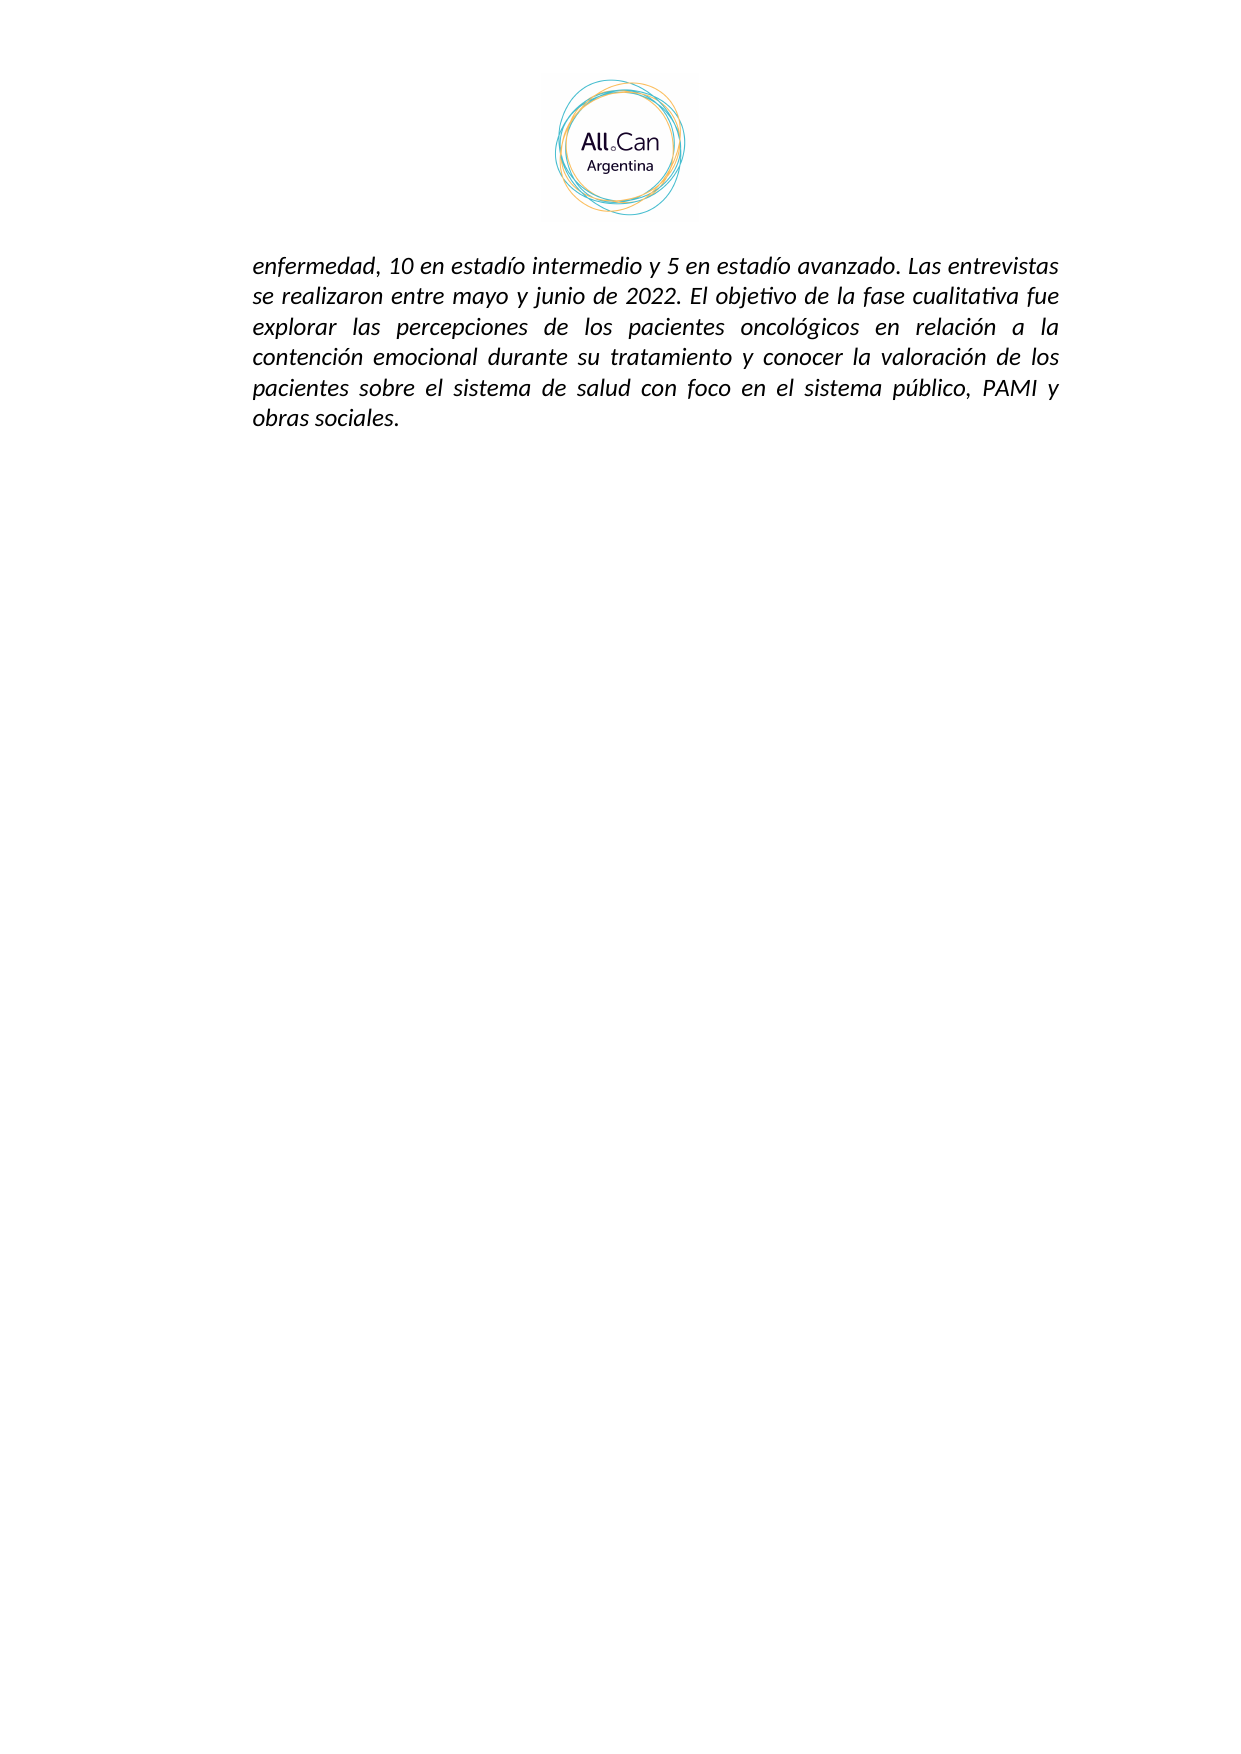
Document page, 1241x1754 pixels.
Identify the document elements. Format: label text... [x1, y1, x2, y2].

picture [541, 73, 700, 222]
